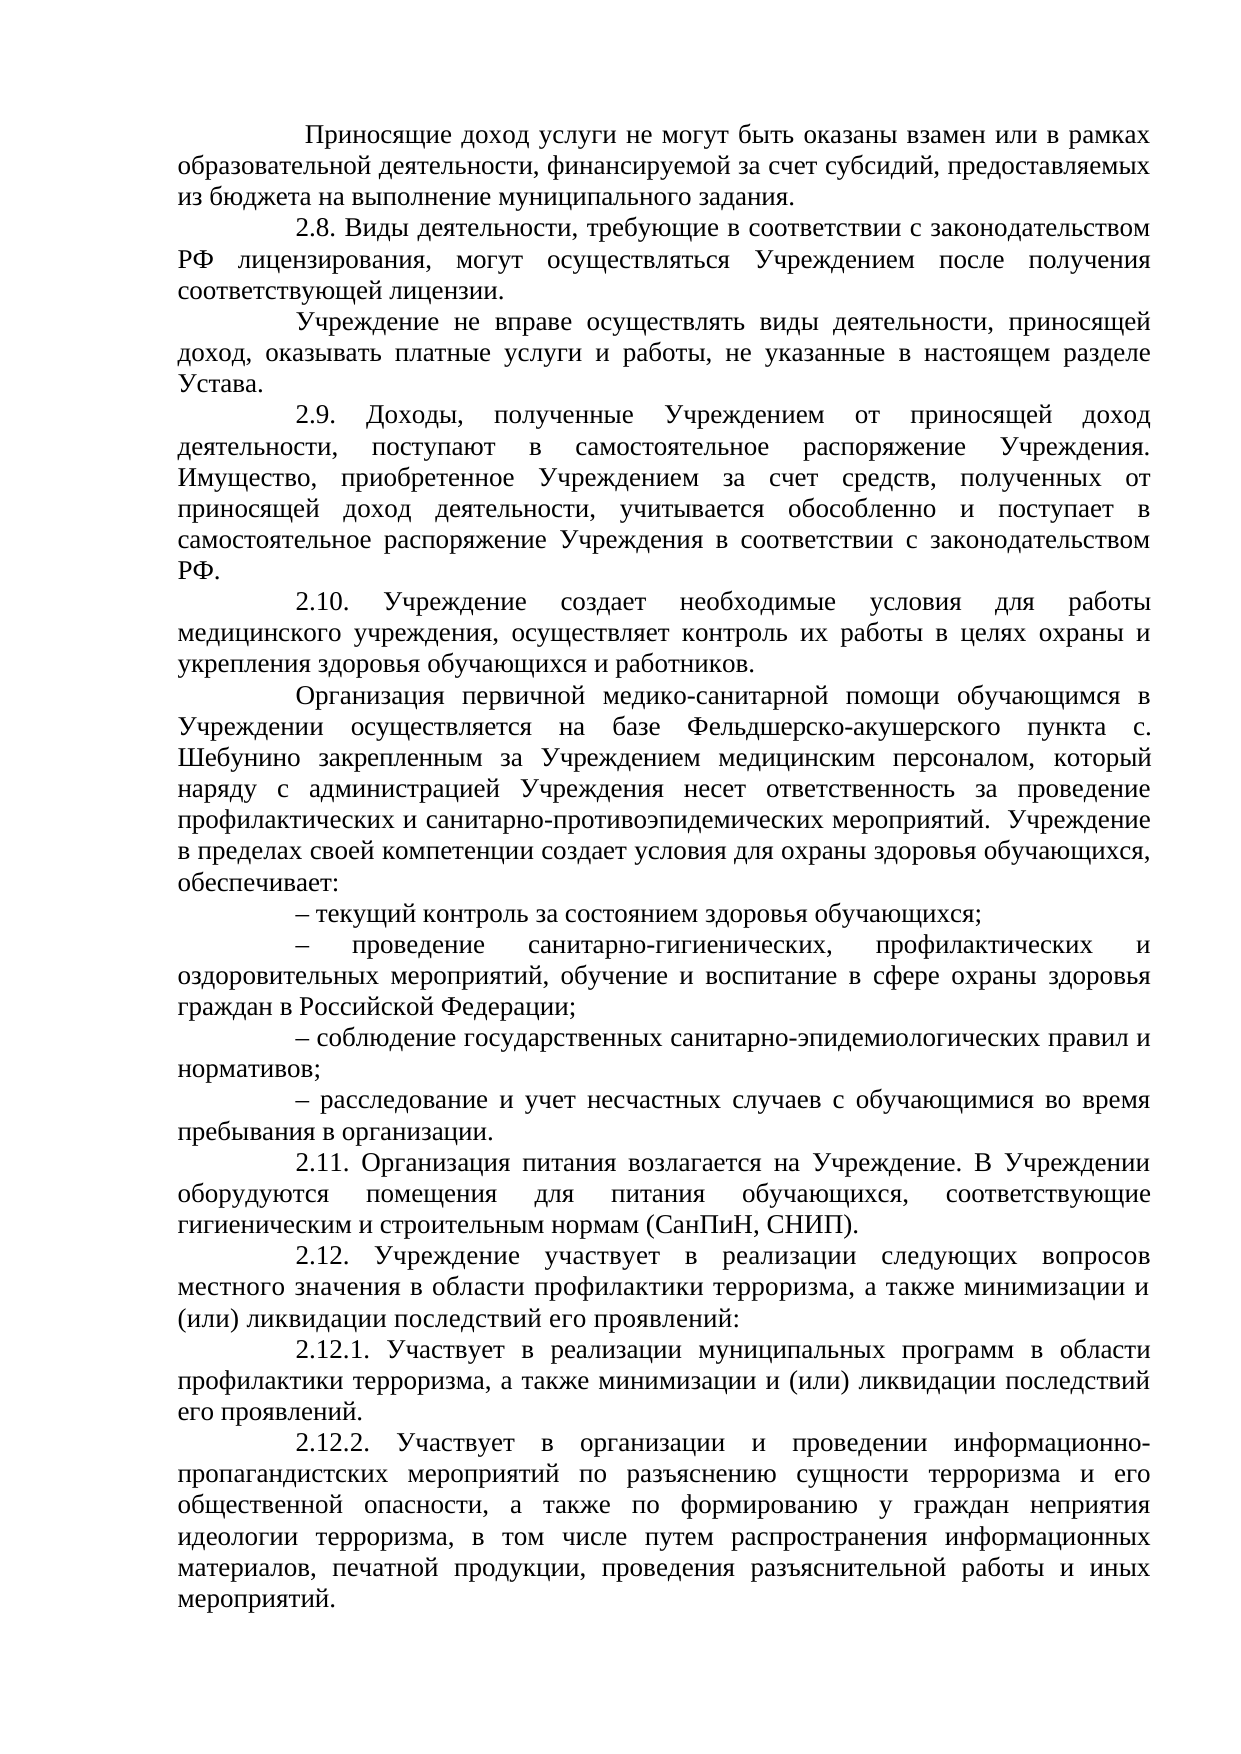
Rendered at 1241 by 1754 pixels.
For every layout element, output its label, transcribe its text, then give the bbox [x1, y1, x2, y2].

text – соблюдение государственных санитарно-эпидемиологических правил и нормативов; [177, 1021, 1152, 1084]
text – текущий контроль за состоянием здоровья обучающихся; [177, 897, 1152, 928]
text – расследование и учет несчастных случаев с обучающимися во время пребывания в организации. [177, 1084, 1152, 1146]
text 2.12.1. Участвует в реализации муниципальных программ в области профилактики терроризма, а также минимизации и (или) ликвидации последствий его проявлений. [177, 1333, 1152, 1426]
text 2.11. Организация питания возлагается на Учреждение. В Учреждении оборудуются помещения для питания обучающихся, соответствующие гигиеническим и строительным нормам (СанПиН, СНИП). [177, 1146, 1152, 1239]
text 2.12. Учреждение участвует в реализации следующих вопросов местного значения в области профилактики терроризма, а также минимизации и (или) ликвидации последствий его проявлений: [177, 1239, 1152, 1333]
text Учреждение не вправе осуществлять виды деятельности, приносящей доход, оказывать платные услуги и работы, не указанные в настоящем разделе Устава. [177, 305, 1152, 398]
text 2.12.2. Участвует в организации и проведении информационно-пропагандистских мероприятий по разъяснению сущности терроризма и его общественной опасности, а также по формированию у граждан неприятия идеологии терроризма, в том числе путем распространения информационных материалов, печатной продукции, проведения разъяснительной работы и иных мероприятий. [177, 1426, 1152, 1613]
text Организация первичной медико-санитарной помощи обучающимся в Учреждении осуществляется на базе Фельдшерско-акушерского пункта с. Шебунино закрепленным за Учреждением медицинским персоналом, который наряду с администрацией Учреждения несет ответственность за проведение профилактических и санитарно-противоэпидемических мероприятий. Учреждение в пределах своей компетенции создает условия для охраны здоровья обучающихся, обеспечивает: [177, 679, 1152, 897]
text Приносящие доход услуги не могут быть оказаны взамен или в рамках образовательной деятельности, финансируемой за счет субсидий, предоставляемых из бюджета на выполнение муниципального задания. [177, 118, 1152, 212]
text 2.8. Виды деятельности, требующие в соответствии с законодательством РФ лицензирования, могут осуществляться Учреждением после получения соответствующей лицензии. [177, 212, 1152, 305]
text 2.10. Учреждение создает необходимые условия для работы медицинского учреждения, осуществляет контроль их работы в целях охраны и укрепления здоровья обучающихся и работников. [177, 585, 1152, 679]
text 2.9. Доходы, полученные Учреждением от приносящей доход деятельности, поступают в самостоятельное распоряжение Учреждения. Имущество, приобретенное Учреждением за счет средств, полученных от приносящей доход деятельности, учитывается обособленно и поступает в самостоятельное распоряжение Учреждения в соответствии с законодательством РФ. [177, 398, 1152, 585]
text – проведение санитарно-гигиенических, профилактических и оздоровительных мероприятий, обучение и воспитание в сфере охраны здоровья граждан в Российской Федерации; [177, 928, 1152, 1021]
